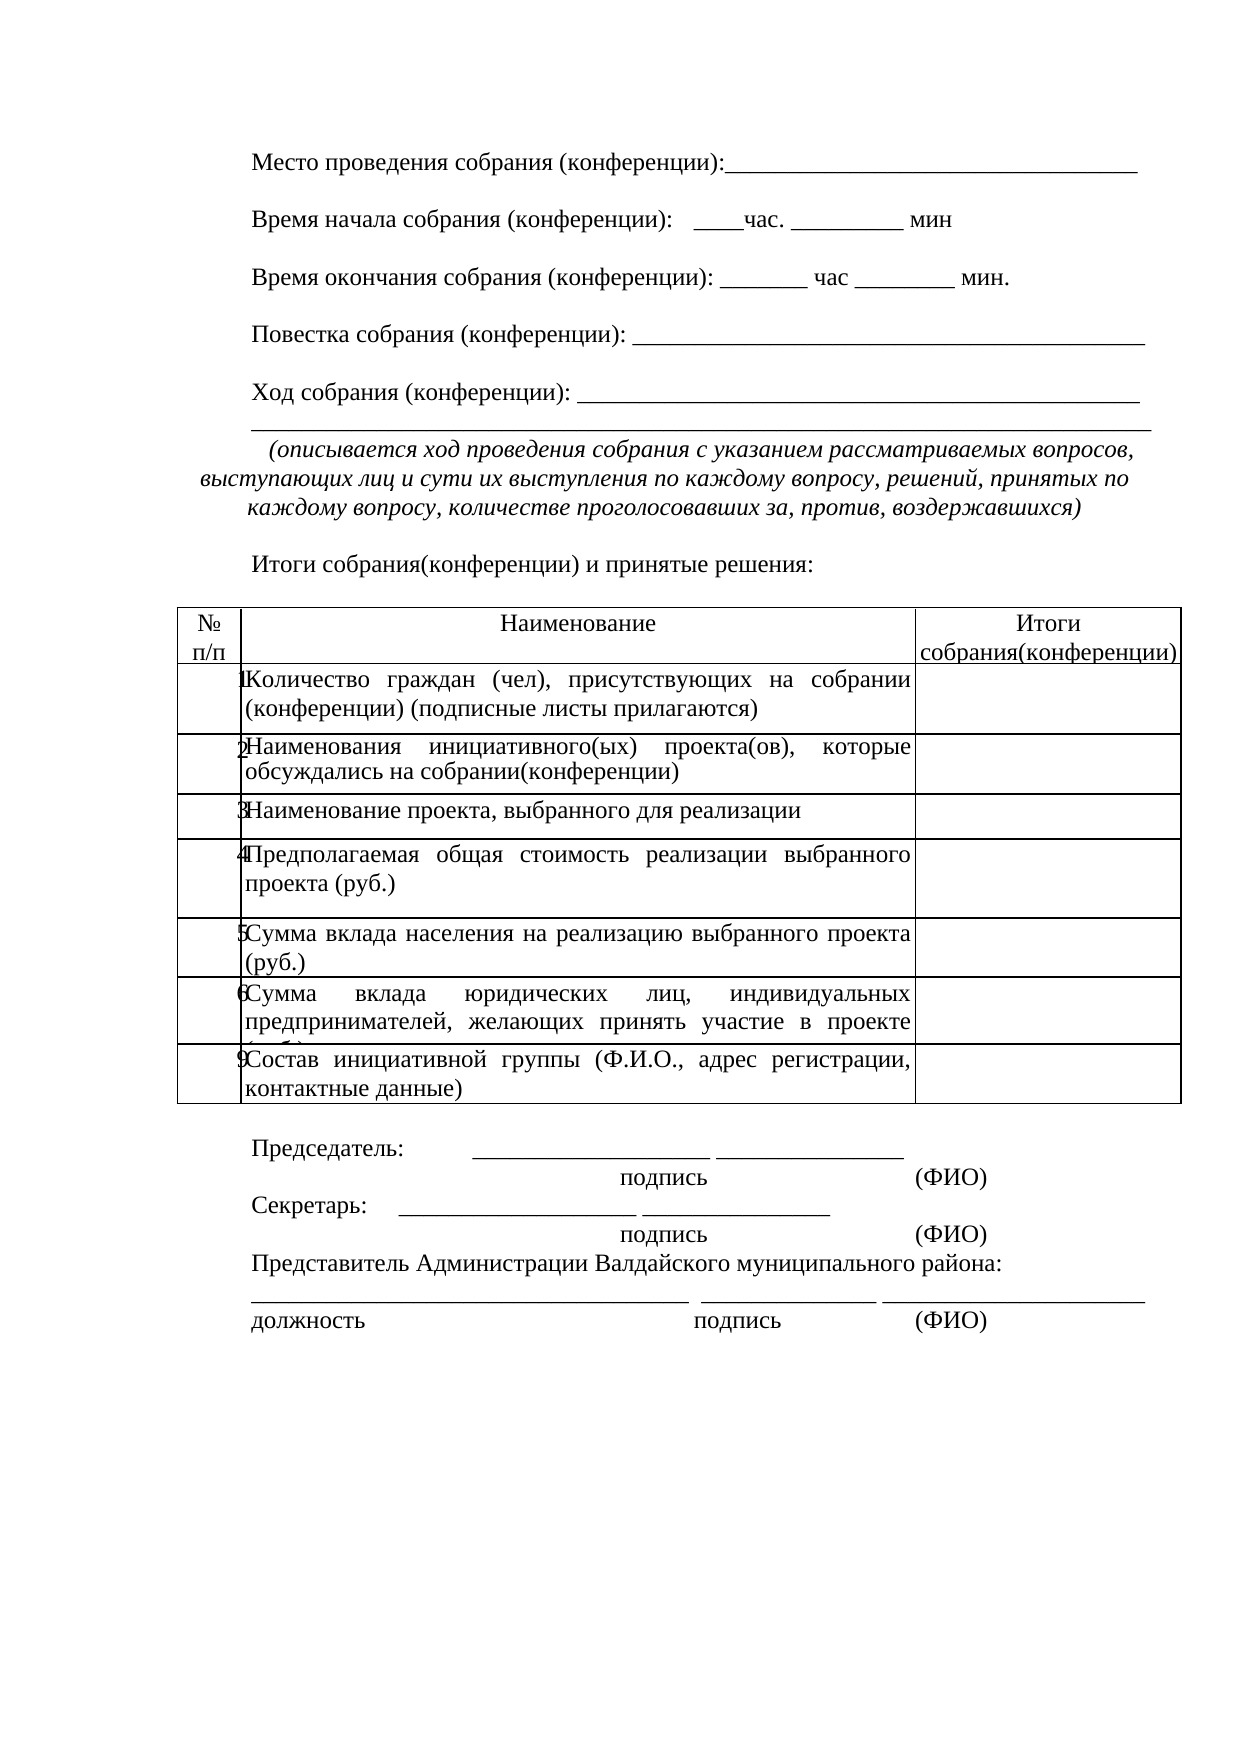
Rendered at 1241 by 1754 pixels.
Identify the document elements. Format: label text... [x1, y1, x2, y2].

table_cell [916, 1045, 1180, 1103]
table_cell Наименование проекта, выбранного для реализации [242, 795, 915, 838]
text подпись (ФИО) [177, 1219, 1152, 1248]
table_cell 5 [178, 919, 240, 976]
table_cell Наименования инициативного(ых) проекта(ов), которые обсуждались на собрании(конференции) [242, 735, 915, 793]
table_cell Сумма вклада юридических лиц, индивидуальных предпринимателей, желающих принять участие в проекте (руб.) [242, 978, 915, 1043]
text Повестка собрания (конференции): _________________________________________ [177, 319, 1152, 348]
table_cell [916, 664, 1180, 733]
table_header № п/п [178, 608, 241, 663]
table_cell 9 [178, 1045, 240, 1103]
text ___________________________________ ______________ _____________________ [177, 1277, 1152, 1305]
text Место проведения собрания (конференции):_________________________________ [177, 147, 1152, 176]
text Секретарь: ___________________ _______________ [177, 1190, 1152, 1219]
table_cell [916, 735, 1180, 793]
table_cell Сумма вклада населения на реализацию выбранного проекта (руб.) [242, 919, 915, 976]
table_cell 4 [178, 840, 240, 917]
table_header Итоги собрания(конференции) и принятые решения [916, 608, 1180, 663]
text должность подпись (ФИО) [177, 1305, 1152, 1334]
text Итоги собрания(конференции) и принятые решения: [177, 549, 1152, 578]
text Ход собрания (конференции): _____________________________________________ [177, 377, 1152, 406]
table_cell [916, 919, 1180, 976]
text Время начала собрания (конференции): ____час. _________ мин [177, 204, 1152, 233]
table_cell 2 [178, 735, 240, 793]
text подпись (ФИО) [177, 1162, 1152, 1190]
table_cell [916, 978, 1180, 1043]
text Время окончания собрания (конференции): _______ час ________ мин. [177, 262, 1152, 291]
text Председатель: ___________________ _______________ [177, 1133, 1152, 1162]
table_cell 6 [178, 978, 240, 1043]
table_cell Предполагаемая общая стоимость реализации выбранного проекта (руб.) [242, 840, 915, 917]
table_cell Состав инициативной группы (Ф.И.О., адрес регистрации, контактные данные) [242, 1045, 915, 1103]
table_cell Количество граждан (чел), присутствующих на собрании (конференции) (подписные листы прилагаются) [242, 664, 915, 733]
table_header Наименование [242, 608, 915, 663]
text Представитель Администрации Валдайского муниципального района: [177, 1248, 1152, 1277]
text ________________________________________________________________________ [177, 406, 1152, 434]
table_cell [916, 795, 1180, 838]
table_cell 3 [178, 795, 240, 838]
table_cell 1 [178, 664, 240, 733]
text (описывается ход проведения собрания с указанием рассматриваемых вопросов, выступающих лиц и сути их выступления по каждому вопросу, решений, принятых по каждому вопросу, количестве проголосовавших за, против, воздержавшихся) [177, 434, 1152, 521]
table_cell [916, 840, 1180, 917]
